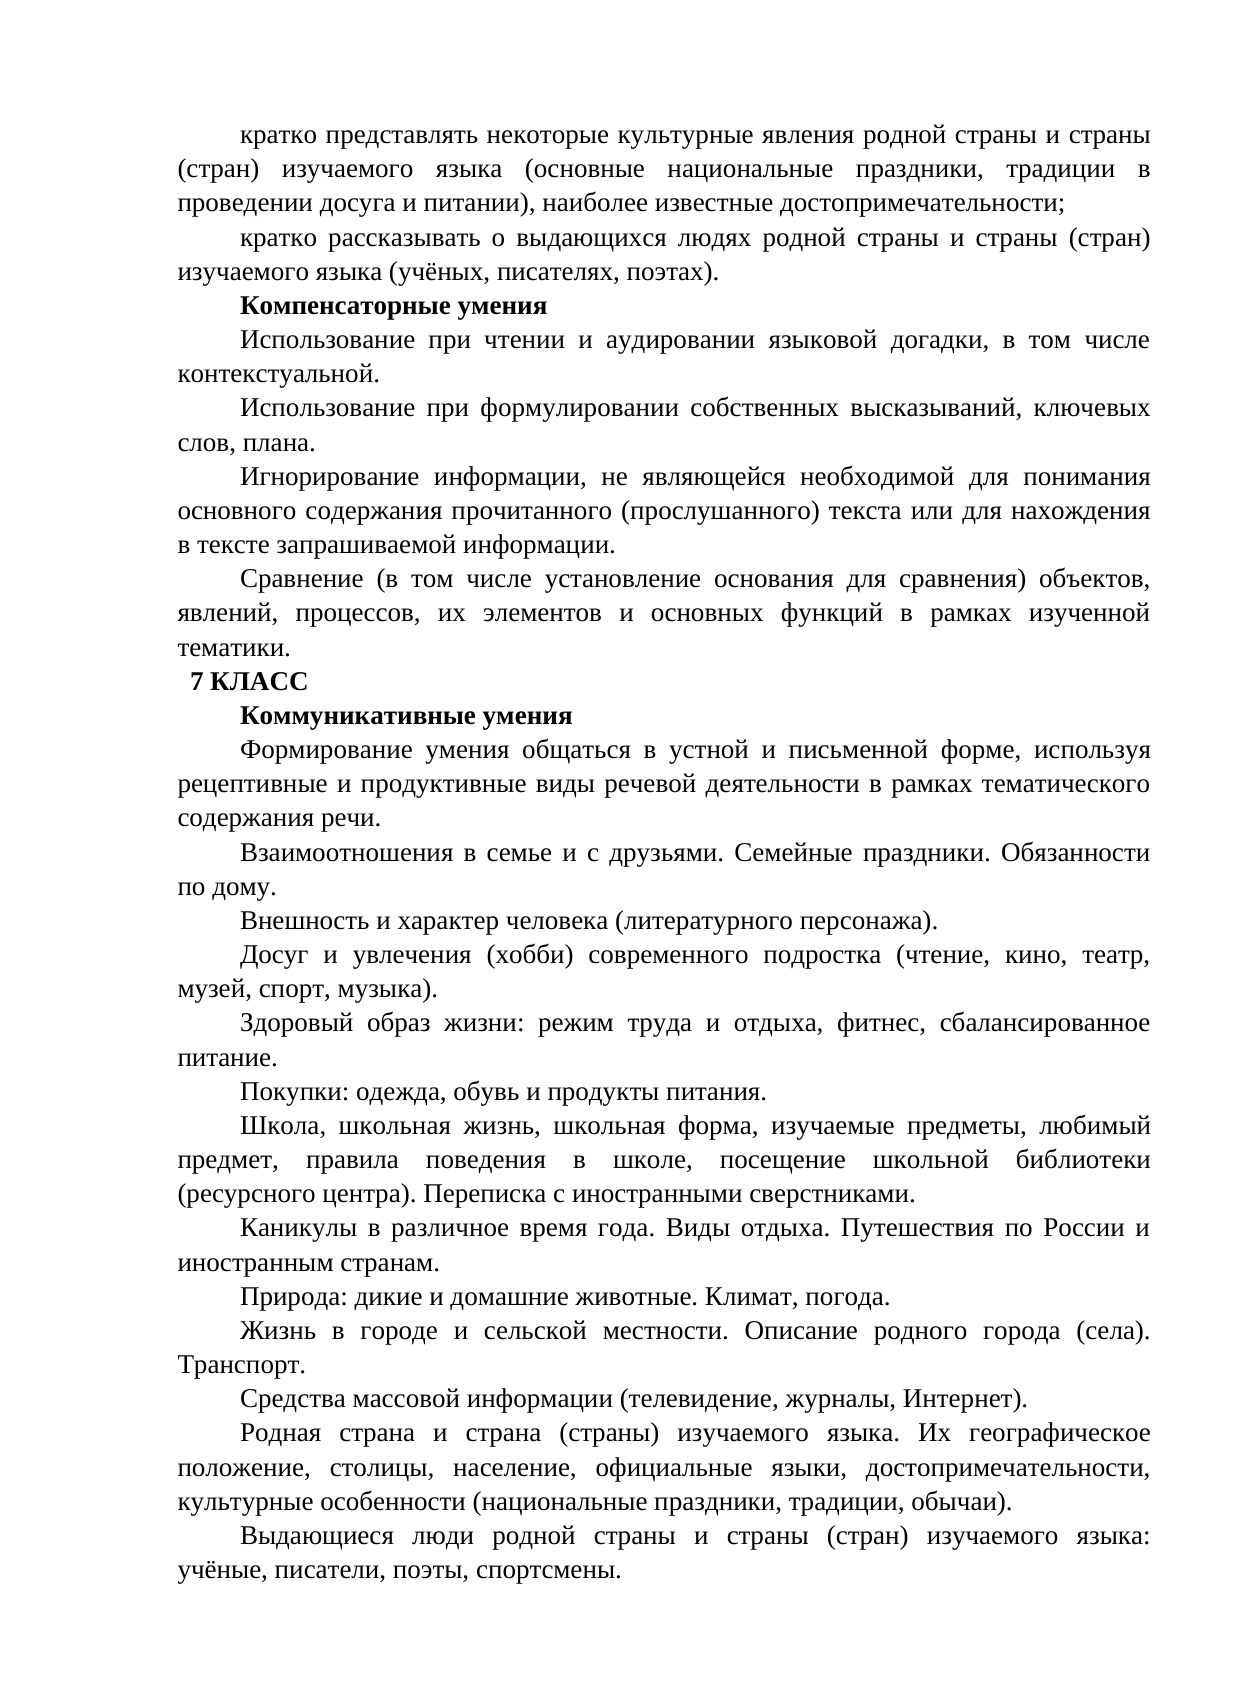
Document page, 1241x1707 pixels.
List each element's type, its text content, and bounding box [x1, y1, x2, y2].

text Жизнь в городе и сельской местности. Описание родного города (села). Транспорт. [177, 1314, 1152, 1379]
text Использование при формулировании собственных высказываний, ключевых слов, плана. [177, 391, 1152, 457]
text Выдающиеся люди родной страны и страны (стран) изучаемого языка: учёные, писатели, поэты, спортсмены. [177, 1519, 1152, 1584]
text Коммуникативные умения [177, 699, 1152, 730]
text Внешность и характер человека (литературного персонажа). [177, 904, 1152, 935]
text 7 КЛАСС [190, 665, 1152, 696]
text Использование при чтении и аудировании языковой догадки, в том числе контекстуальной. [177, 323, 1152, 388]
text Игнорирование информации, не являющейся необходимой для понимания основного содержания прочитанного (прослушанного) текста или для нахождения в тексте запрашиваемой информации. [177, 460, 1152, 559]
text Покупки: одежда, обувь и продукты питания. [177, 1075, 1152, 1106]
text Средства массовой информации (телевидение, журналы, Интернет). [177, 1382, 1152, 1413]
text кратко представлять некоторые культурные явления родной страны и страны (стран) изучаемого языка (основные национальные праздники, традиции в проведении досуга и питании), наиболее известные достопримечательности; [177, 118, 1152, 218]
text Каникулы в различное время года. Виды отдыха. Путешествия по России и иностранным странам. [177, 1211, 1152, 1277]
text Досуг и увлечения (хобби) современного подростка (чтение, кино, театр, музей, спорт, музыка). [177, 938, 1152, 1003]
text Сравнение (в том числе установление основания для сравнения) объектов, явлений, процессов, их элементов и основных функций в рамках изученной тематики. [177, 562, 1152, 662]
text Компенсаторные умения [177, 289, 1152, 320]
text Родная страна и страна (страны) изучаемого языка. Их географическое положение, столицы, население, официальные языки, достопримечательности, культурные особенности (национальные праздники, традиции, обычаи). [177, 1416, 1152, 1516]
text Школа, школьная жизнь, школьная форма, изучаемые предметы, любимый предмет, правила поведения в школе, посещение школьной библиотеки (ресурсного центра). Переписка с иностранными сверстниками. [177, 1109, 1152, 1208]
text Взаимоотношения в семье и с друзьями. Семейные праздники. Обязанности по дому. [177, 836, 1152, 901]
text кратко рассказывать о выдающихся людях родной страны и страны (стран) изучаемого языка (учёных, писателях, поэтах). [177, 221, 1152, 286]
text Природа: дикие и домашние животные. Климат, погода. [177, 1280, 1152, 1311]
text Здоровый образ жизни: режим труда и отдыха, фитнес, сбалансированное питание. [177, 1006, 1152, 1072]
text Формирование умения общаться в устной и письменной форме, используя рецептивные и продуктивные виды речевой деятельности в рамках тематического содержания речи. [177, 733, 1152, 833]
